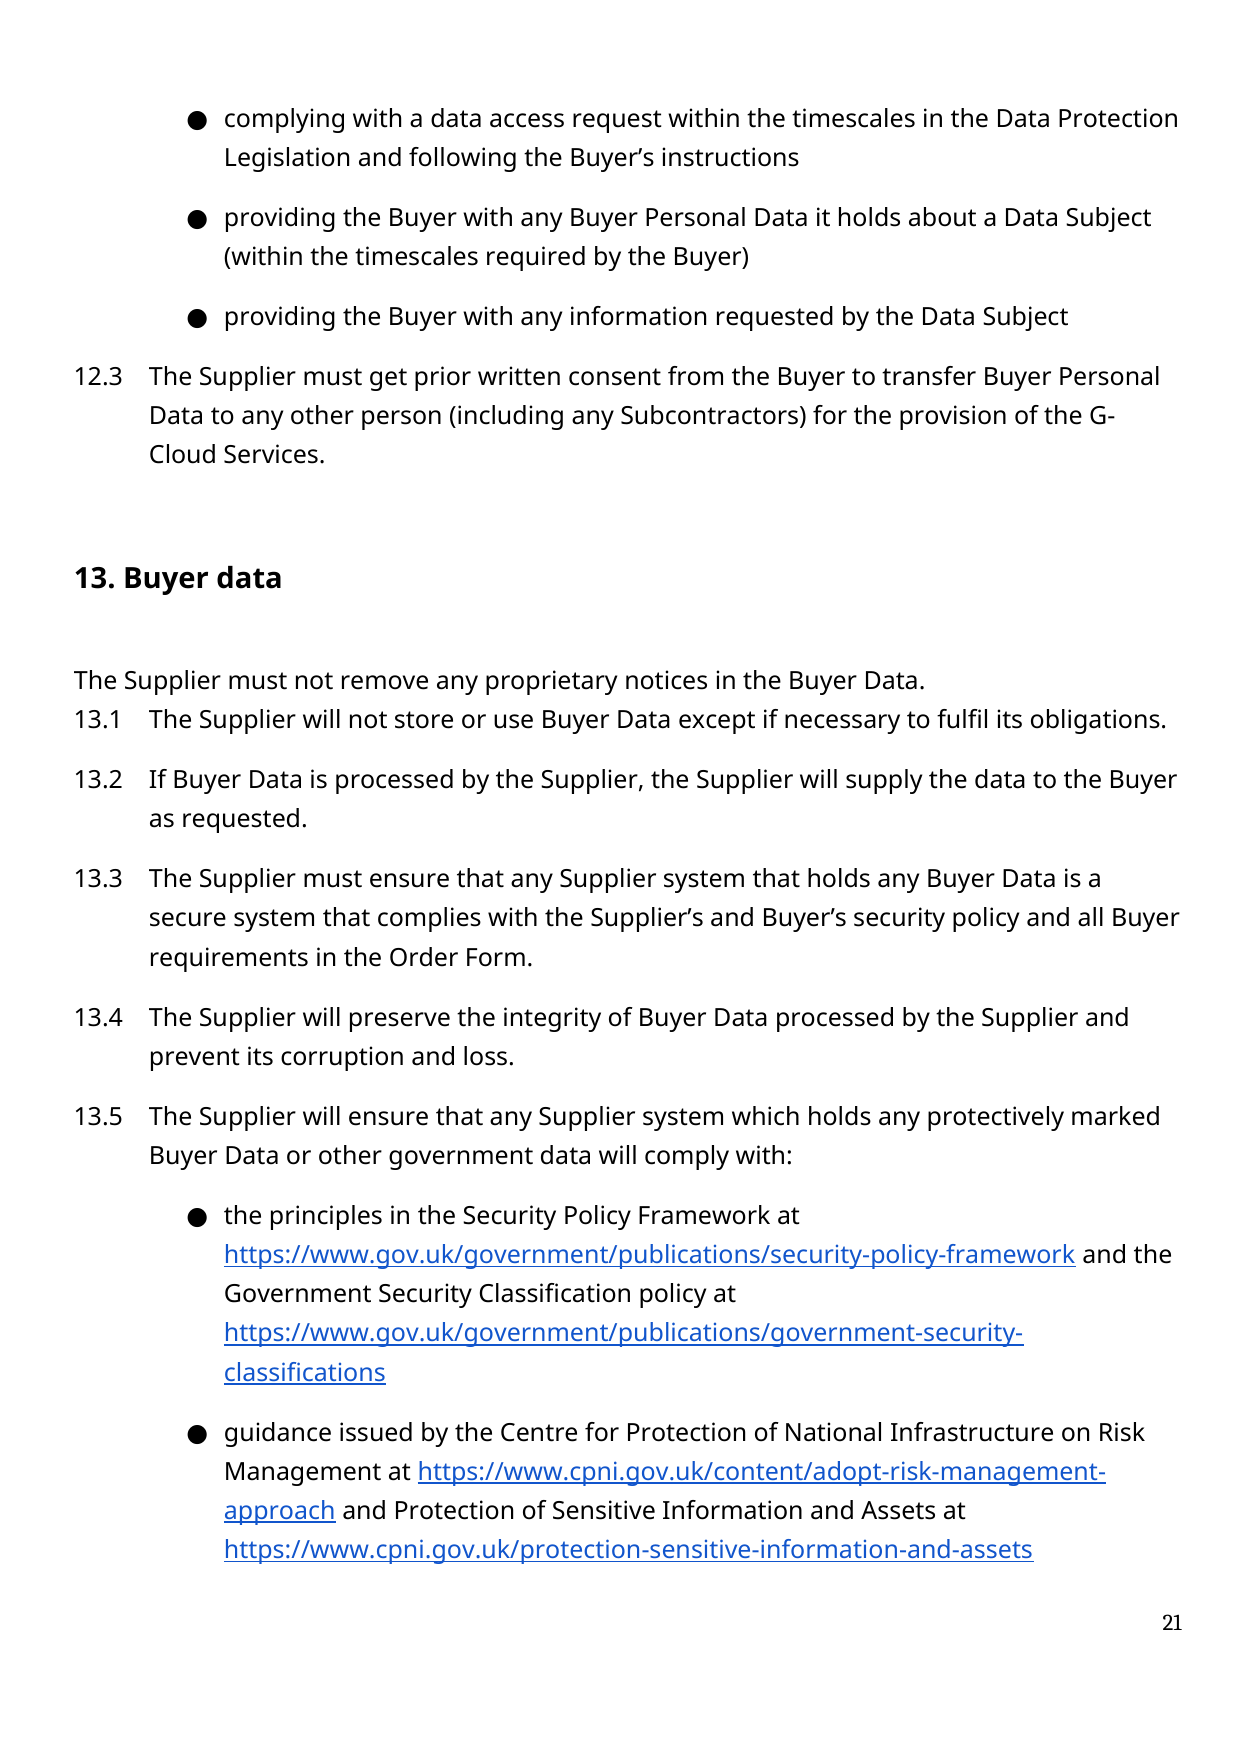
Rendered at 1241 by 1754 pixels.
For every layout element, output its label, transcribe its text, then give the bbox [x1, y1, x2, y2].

list the principles in the Security Policy Framework at https://www.gov.uk/government/publications/security-policy-framework and the Government Security Classification policy at https://www.gov.uk/government/publications/government-security-classifications [186, 1198, 1181, 1388]
list guidance issued by the Centre for Protection of National Infrastructure on Risk Management at https://www.cpni.gov.uk/content/adopt-risk-management-approach and Protection of Sensitive Information and Assets at https://www.cpni.gov.uk/protection-sensitive-information-and-assets [186, 1414, 1181, 1566]
list The Supplier will not store or use Buyer Data except if necessary to fulfil its obligations. [73, 702, 1181, 736]
text The Supplier must not remove any proprietary notices in the Buyer Data. [74, 663, 1181, 697]
list The Supplier must ensure that any Supplier system that holds any Buyer Data is a secure system that complies with the Supplier’s and Buyer’s security policy and all Buyer requirements in the Order Form. [73, 861, 1181, 973]
list The Supplier will ensure that any Supplier system which holds any protectively marked Buyer Data or other government data will comply with: [73, 1098, 1181, 1172]
list providing the Buyer with any Buyer Personal Data it holds about a Data Subject (within the timescales required by the Buyer) [186, 199, 1181, 273]
list complying with a data access request within the timescales in the Data Protection Legislation and following the Buyer’s instructions [186, 100, 1181, 173]
list providing the Buyer with any information requested by the Data Subject [186, 299, 1181, 333]
list If Buyer Data is processed by the Supplier, the Supplier will supply the data to the Buyer as requested. [73, 762, 1181, 835]
subtitle 13. Buyer data [74, 557, 1181, 597]
list The Supplier will preserve the integrity of Buyer Data processed by the Supplier and prevent its corruption and loss. [73, 999, 1181, 1072]
list The Supplier must get prior written consent from the Buyer to transfer Buyer Personal Data to any other person (including any Subcontractors) for the provision of the G-Cloud Services. [73, 359, 1181, 471]
